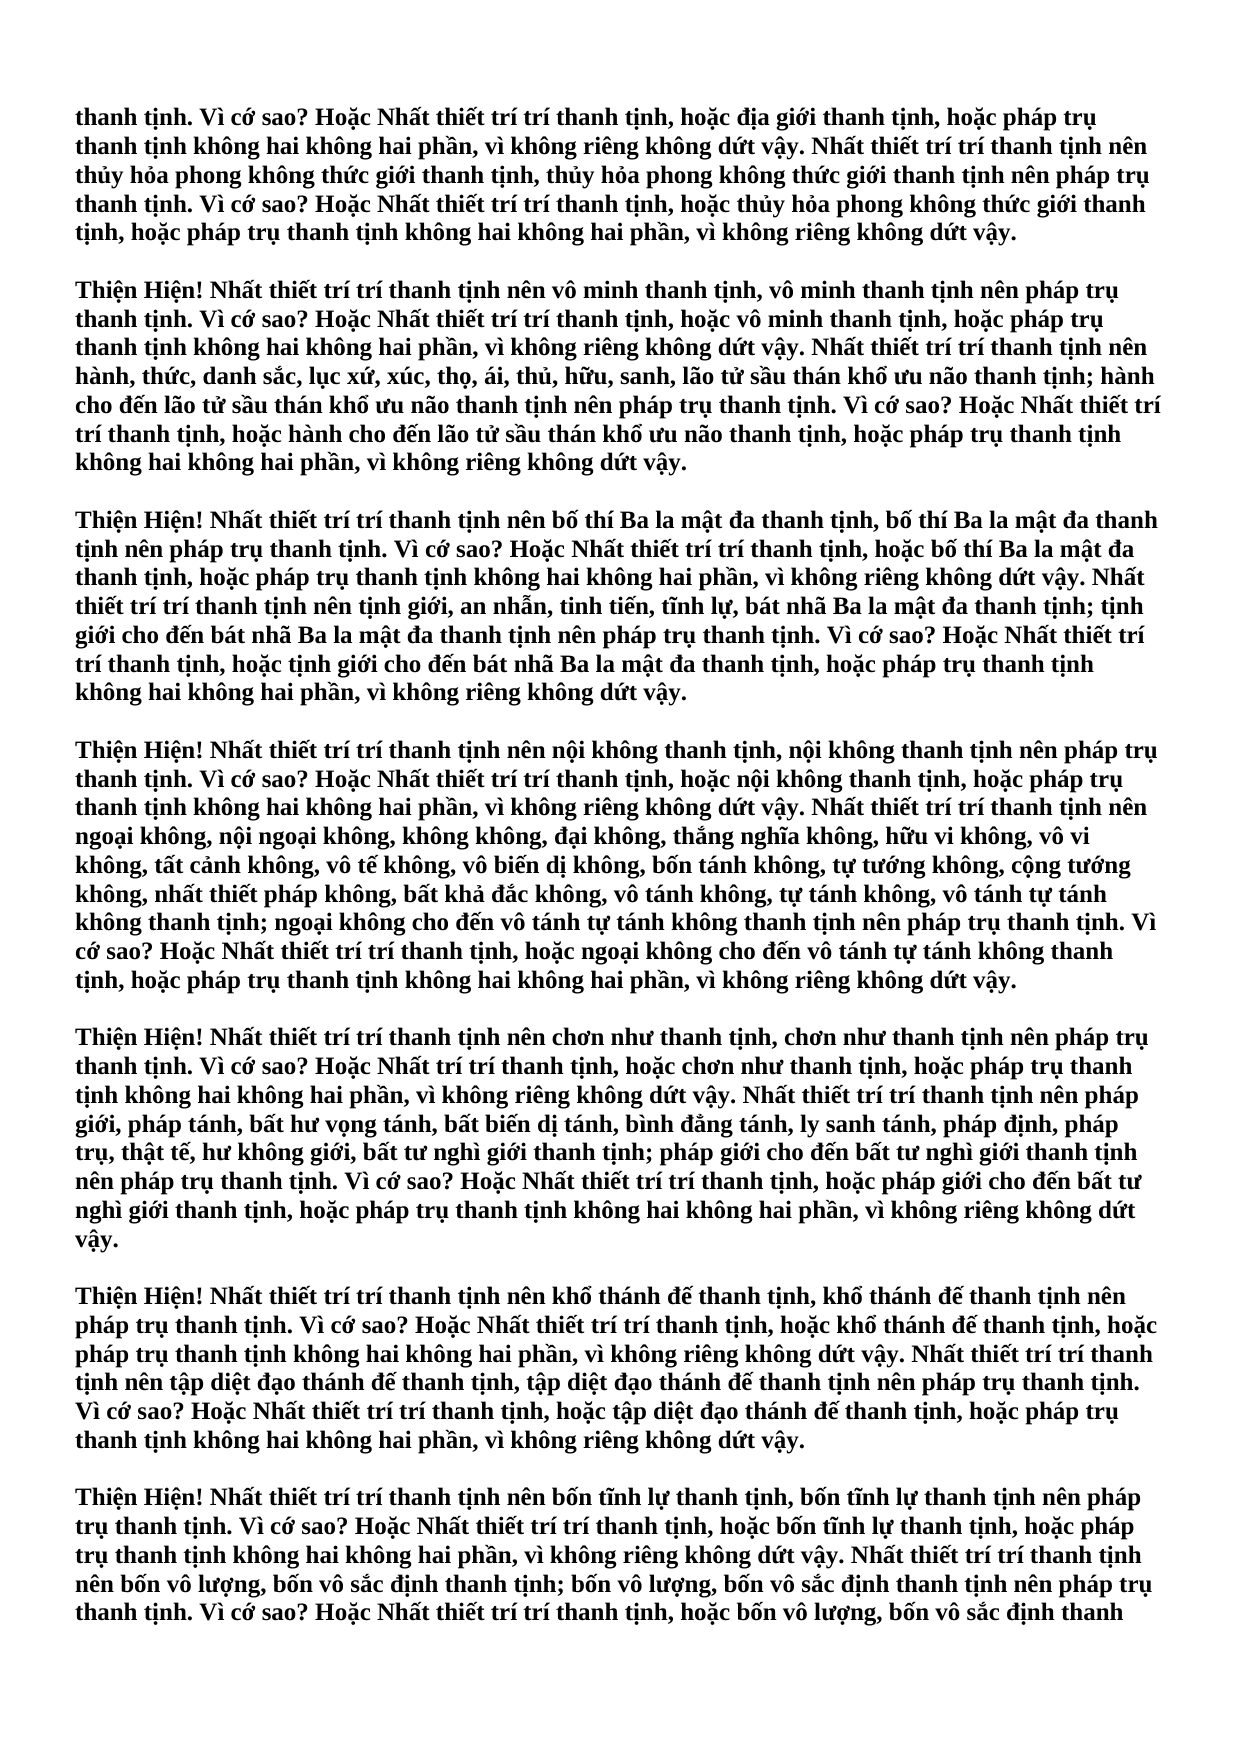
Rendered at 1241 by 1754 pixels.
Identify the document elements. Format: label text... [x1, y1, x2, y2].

text Thiện Hiện! Nhất thiết trí trí thanh tịnh nên bố thí Ba la mật đa thanh tịnh, bố thí Ba la mật đa thanh tịnh nên pháp trụ thanh tịnh. Vì cớ sao? Hoặc Nhất thiết trí trí thanh tịnh, hoặc bố thí Ba la mật đa thanh tịnh, hoặc pháp trụ thanh tịnh không hai không hai phần, vì không riêng không dứt vậy. Nhất thiết trí trí thanh tịnh nên tịnh giới, an nhẫn, tinh tiến, tĩnh lự, bát nhã Ba la mật đa thanh tịnh; tịnh giới cho đến bát nhã Ba la mật đa thanh tịnh nên pháp trụ thanh tịnh. Vì cớ sao? Hoặc Nhất thiết trí trí thanh tịnh, hoặc tịnh giới cho đến bát nhã Ba la mật đa thanh tịnh, hoặc pháp trụ thanh tịnh không hai không hai phần, vì không riêng không dứt vậy. [75, 505, 1165, 706]
text thanh tịnh. Vì cớ sao? Hoặc Nhất thiết trí trí thanh tịnh, hoặc địa giới thanh tịnh, hoặc pháp trụ thanh tịnh không hai không hai phần, vì không riêng không dứt vậy. Nhất thiết trí trí thanh tịnh nên thủy hỏa phong không thức giới thanh tịnh, thủy hỏa phong không thức giới thanh tịnh nên pháp trụ thanh tịnh. Vì cớ sao? Hoặc Nhất thiết trí trí thanh tịnh, hoặc thủy hỏa phong không thức giới thanh tịnh, hoặc pháp trụ thanh tịnh không hai không hai phần, vì không riêng không dứt vậy. [75, 102, 1165, 246]
text Thiện Hiện! Nhất thiết trí trí thanh tịnh nên khổ thánh đế thanh tịnh, khổ thánh đế thanh tịnh nên pháp trụ thanh tịnh. Vì cớ sao? Hoặc Nhất thiết trí trí thanh tịnh, hoặc khổ thánh đế thanh tịnh, hoặc pháp trụ thanh tịnh không hai không hai phần, vì không riêng không dứt vậy. Nhất thiết trí trí thanh tịnh nên tập diệt đạo thánh đế thanh tịnh, tập diệt đạo thánh đế thanh tịnh nên pháp trụ thanh tịnh. Vì cớ sao? Hoặc Nhất thiết trí trí thanh tịnh, hoặc tập diệt đạo thánh đế thanh tịnh, hoặc pháp trụ thanh tịnh không hai không hai phần, vì không riêng không dứt vậy. [75, 1281, 1165, 1454]
text Thiện Hiện! Nhất thiết trí trí thanh tịnh nên nội không thanh tịnh, nội không thanh tịnh nên pháp trụ thanh tịnh. Vì cớ sao? Hoặc Nhất thiết trí trí thanh tịnh, hoặc nội không thanh tịnh, hoặc pháp trụ thanh tịnh không hai không hai phần, vì không riêng không dứt vậy. Nhất thiết trí trí thanh tịnh nên ngoại không, nội ngoại không, không không, đại không, thắng nghĩa không, hữu vi không, vô vi không, tất cảnh không, vô tế không, vô biến dị không, bốn tánh không, tự tướng không, cộng tướng không, nhất thiết pháp không, bất khả đắc không, vô tánh không, tự tánh không, vô tánh tự tánh không thanh tịnh; ngoại không cho đến vô tánh tự tánh không thanh tịnh nên pháp trụ thanh tịnh. Vì cớ sao? Hoặc Nhất thiết trí trí thanh tịnh, hoặc ngoại không cho đến vô tánh tự tánh không thanh tịnh, hoặc pháp trụ thanh tịnh không hai không hai phần, vì không riêng không dứt vậy. [75, 735, 1165, 994]
text Thiện Hiện! Nhất thiết trí trí thanh tịnh nên chơn như thanh tịnh, chơn như thanh tịnh nên pháp trụ thanh tịnh. Vì cớ sao? Hoặc Nhất trí trí thanh tịnh, hoặc chơn như thanh tịnh, hoặc pháp trụ thanh tịnh không hai không hai phần, vì không riêng không dứt vậy. Nhất thiết trí trí thanh tịnh nên pháp giới, pháp tánh, bất hư vọng tánh, bất biến dị tánh, bình đẳng tánh, ly sanh tánh, pháp định, pháp trụ, thật tế, hư không giới, bất tư nghì giới thanh tịnh; pháp giới cho đến bất tư nghì giới thanh tịnh nên pháp trụ thanh tịnh. Vì cớ sao? Hoặc Nhất thiết trí trí thanh tịnh, hoặc pháp giới cho đến bất tư nghì giới thanh tịnh, hoặc pháp trụ thanh tịnh không hai không hai phần, vì không riêng không dứt vậy. [75, 1022, 1165, 1252]
text Thiện Hiện! Nhất thiết trí trí thanh tịnh nên bốn tĩnh lự thanh tịnh, bốn tĩnh lự thanh tịnh nên pháp trụ thanh tịnh. Vì cớ sao? Hoặc Nhất thiết trí trí thanh tịnh, hoặc bốn tĩnh lự thanh tịnh, hoặc pháp trụ thanh tịnh không hai không hai phần, vì không riêng không dứt vậy. Nhất thiết trí trí thanh tịnh nên bốn vô lượng, bốn vô sắc định thanh tịnh; bốn vô lượng, bốn vô sắc định thanh tịnh nên pháp trụ thanh tịnh. Vì cớ sao? Hoặc Nhất thiết trí trí thanh tịnh, hoặc bốn vô lượng, bốn vô sắc định thanh [75, 1482, 1165, 1626]
text Thiện Hiện! Nhất thiết trí trí thanh tịnh nên vô minh thanh tịnh, vô minh thanh tịnh nên pháp trụ thanh tịnh. Vì cớ sao? Hoặc Nhất thiết trí trí thanh tịnh, hoặc vô minh thanh tịnh, hoặc pháp trụ thanh tịnh không hai không hai phần, vì không riêng không dứt vậy. Nhất thiết trí trí thanh tịnh nên hành, thức, danh sắc, lục xứ, xúc, thọ, ái, thủ, hữu, sanh, lão tử sầu thán khổ ưu não thanh tịnh; hành cho đến lão tử sầu thán khổ ưu não thanh tịnh nên pháp trụ thanh tịnh. Vì cớ sao? Hoặc Nhất thiết trí trí thanh tịnh, hoặc hành cho đến lão tử sầu thán khổ ưu não thanh tịnh, hoặc pháp trụ thanh tịnh không hai không hai phần, vì không riêng không dứt vậy. [75, 275, 1165, 476]
